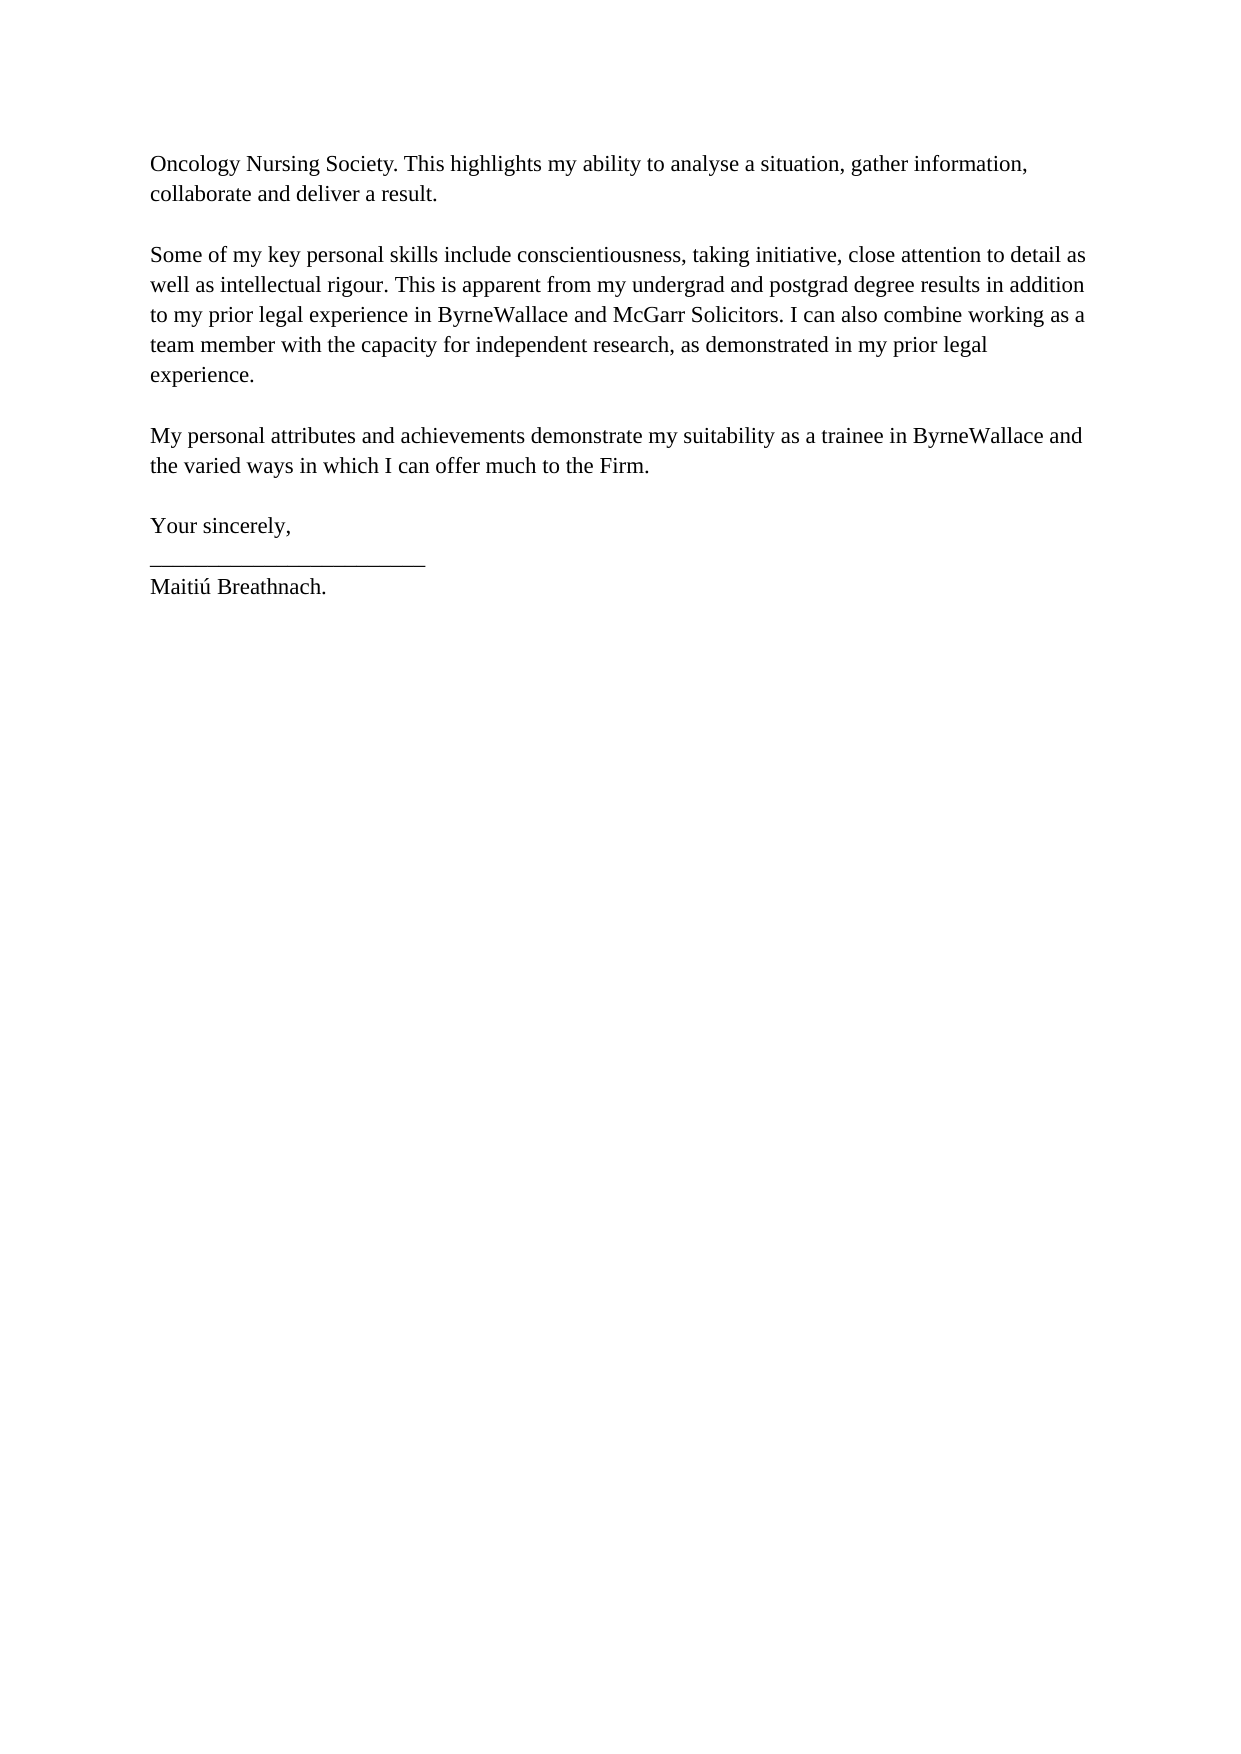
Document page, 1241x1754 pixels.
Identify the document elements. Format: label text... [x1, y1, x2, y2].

text My personal attributes and achievements demonstrate my suitability as a trainee in ByrneWallace and the varied ways in which I can offer much to the Firm. [150, 422, 1090, 478]
text Maitiú Breathnach. [150, 573, 1090, 599]
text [150, 150, 1090, 207]
text ________________________ [150, 543, 1090, 569]
text Some of my key personal skills include conscientiousness, taking initiative, close attention to detail as well as intellectual rigour. This is apparent from my undergrad and postgrad degree results in addition to my prior legal experience in ByrneWallace and McGarr Solicitors. I can also combine working as a team member with the capacity for independent research, as demonstrated in my prior legal experience. [150, 241, 1090, 388]
text Your sincerely, [150, 512, 1090, 539]
